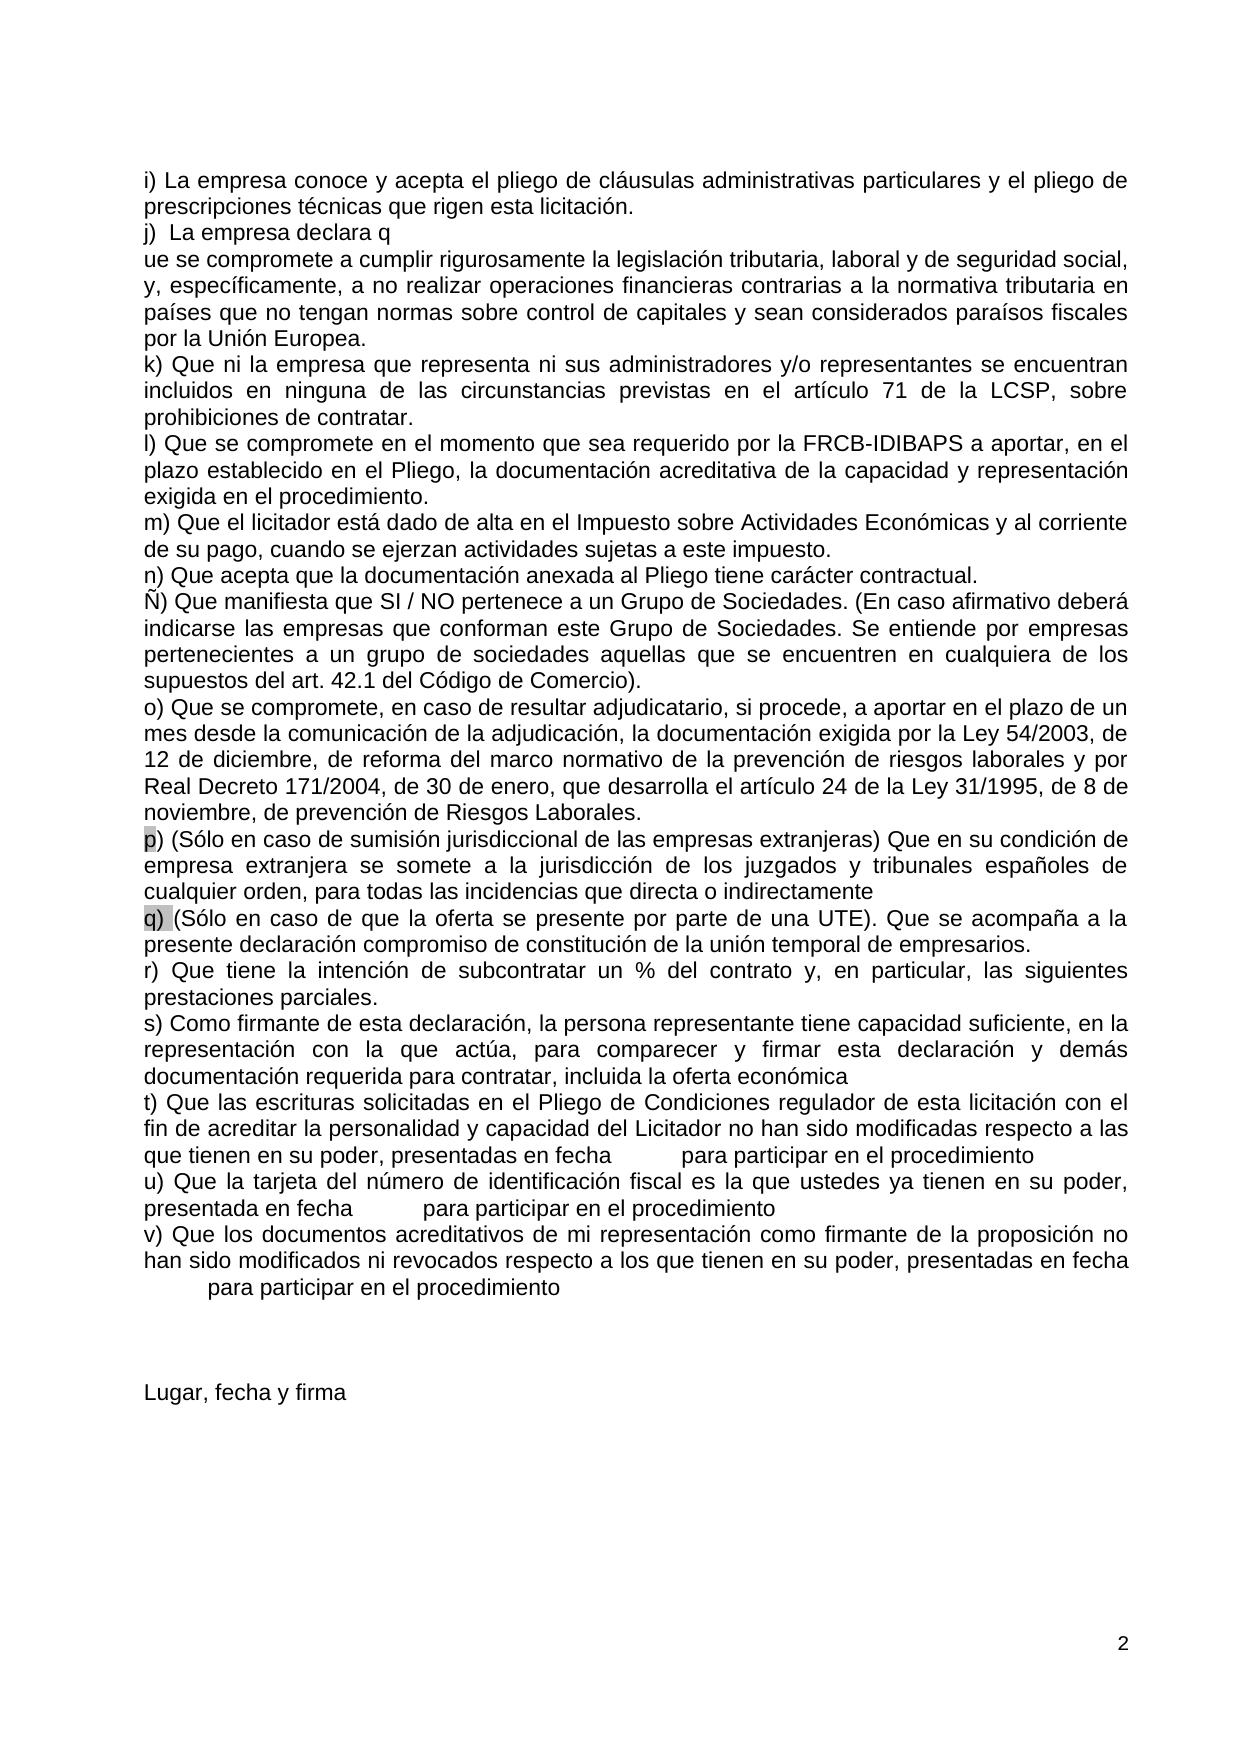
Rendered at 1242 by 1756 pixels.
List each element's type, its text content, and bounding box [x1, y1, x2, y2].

text u) Que la tarjeta del número de identificación fiscal es la que ustedes ya tienen en su poder, presentada en fecha para participar en el procedimiento [144, 1168, 1129, 1221]
text i) La empresa conoce y acepta el pliego de cláusulas administrativas particulares y el pliego de prescripciones técnicas que rigen esta licitación. [144, 167, 1129, 219]
text ue se compromete a cumplir rigurosamente la legislación tributaria, laboral y de seguridad social, y, específicamente, a no realizar operaciones financieras contrarias a la normativa tributaria en países que no tengan normas sobre control de capitales y sean considerados paraísos fiscales por la Unión Europea. [144, 246, 1129, 351]
text p) (Sólo en caso de sumisión jurisdiccional de las empresas extranjeras) Que en su condición de empresa extranjera se somete a la jurisdicción de los juzgados y tribunales españoles de cualquier orden, para todas las incidencias que directa o indirectamente [144, 826, 1129, 904]
text r) Que tiene la intención de subcontratar un % del contrato y, en particular, las siguientes prestaciones parciales. [144, 957, 1129, 1010]
text k) Que ni la empresa que representa ni sus administradores y/o representantes se encuentran incluidos en ninguna de las circunstancias previstas en el artículo 71 de la LCSP, sobre prohibiciones de contratar. [144, 351, 1129, 430]
text Ñ) Que manifiesta que SI / NO pertenece a un Grupo de Sociedades. (En caso afirmativo deberá indicarse las empresas que conforman este Grupo de Sociedades. Se entiende por empresas pertenecientes a un grupo de sociedades aquellas que se encuentren en cualquiera de los supuestos del art. 42.1 del Código de Comercio). [144, 588, 1129, 694]
text n) Que acepta que la documentación anexada al Pliego tiene carácter contractual. [144, 562, 1129, 588]
text l) Que se compromete en el momento que sea requerido por la FRCB-IDIBAPS a aportar, en el plazo establecido en el Pliego, la documentación acreditativa de la capacidad y representación exigida en el procedimiento. [144, 430, 1129, 509]
text q) (Sólo en caso de que la oferta se presente por parte de una UTE). Que se acompaña a la presente declaración compromiso de constitución de la unión temporal de empresarios. [144, 904, 1129, 957]
text j) La empresa declara q [144, 219, 1129, 246]
text v) Que los documentos acreditativos de mi representación como firmante de la proposición no han sido modificados ni revocados respecto a los que tienen en su poder, presentadas en fecha para participar en el procedimiento [144, 1221, 1129, 1300]
text t) Que las escrituras solicitadas en el Pliego de Condiciones regulador de esta licitación con el fin de acreditar la personalidad y capacidad del Licitador no han sido modificadas respecto a las que tienen en su poder, presentadas en fecha para participar en el procedimiento [144, 1089, 1129, 1168]
text o) Que se compromete, en caso de resultar adjudicatario, si procede, a aportar en el plazo de un mes desde la comunicación de la adjudicación, la documentación exigida por la Ley 54/2003, de 12 de diciembre, de reforma del marco normativo de la prevención de riesgos laborales y por Real Decreto 171/2004, de 30 de enero, que desarrolla el artículo 24 de la Ley 31/1995, de 8 de noviembre, de prevención de Riesgos Laborales. [144, 694, 1129, 826]
text m) Que el licitador está dado de alta en el Impuesto sobre Actividades Económicas y al corriente de su pago, cuando se ejerzan actividades sujetas a este impuesto. [144, 509, 1129, 562]
text Lugar, fecha y firma [144, 1379, 1129, 1405]
text s) Como firmante de esta declaración, la persona representante tiene capacidad suficiente, en la representación con la que actúa, para comparecer y firmar esta declaración y demás documentación requerida para contratar, incluida la oferta económica [144, 1010, 1129, 1089]
